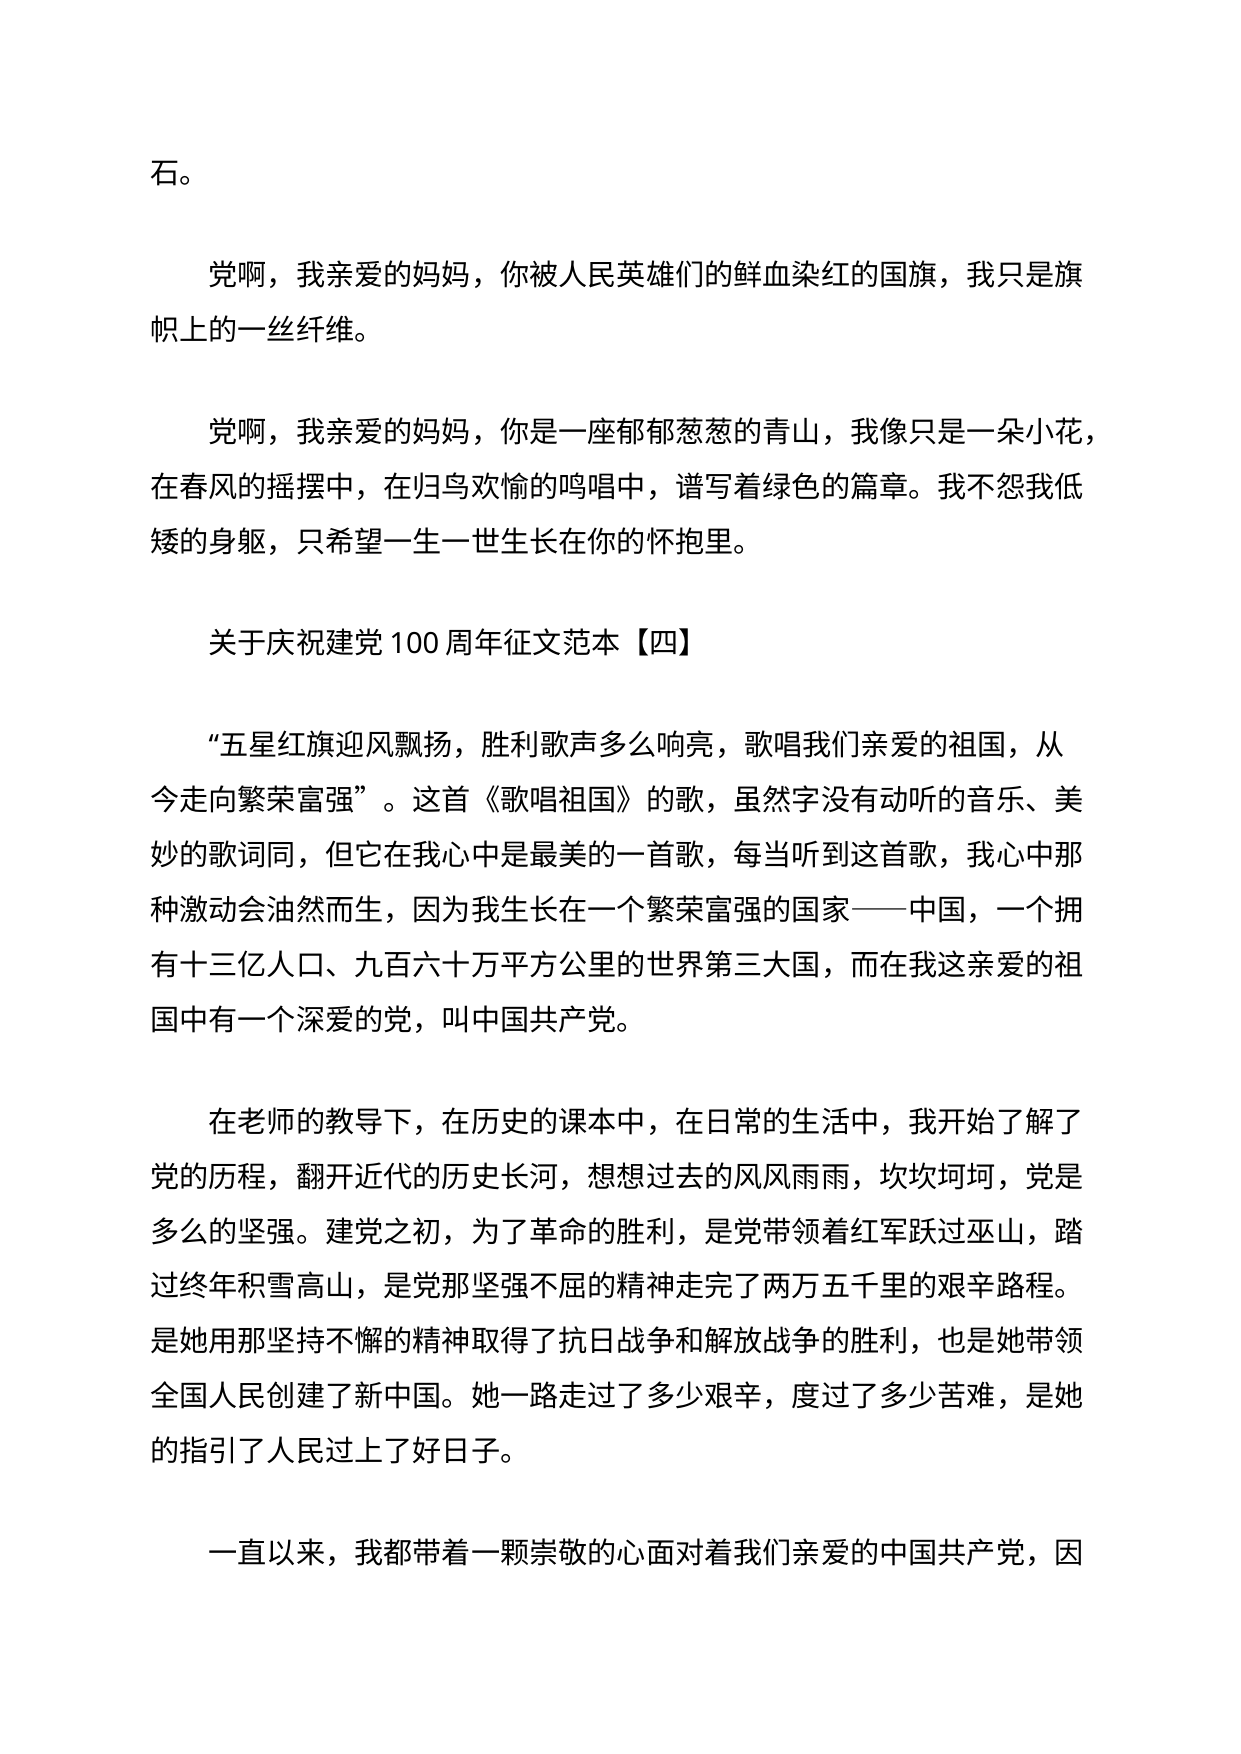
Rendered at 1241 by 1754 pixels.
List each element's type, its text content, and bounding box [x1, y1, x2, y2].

text 党啊，我亲爱的妈妈，你是一座郁郁葱葱的青山，我像只是一朵小花，在春风的摇摆中，在归鸟欢愉的鸣唱中，谱写着绿色的篇章。我不怨我低矮的身躯，只希望一生一世生长在你的怀抱里。 [150, 408, 1090, 561]
text 党啊，我亲爱的妈妈，你被人民英雄们的鲜血染红的国旗，我只是旗帜上的一丝纤维。 [150, 252, 1090, 349]
text “五星红旗迎风飘扬，胜利歌声多么响亮，歌唱我们亲爱的祖国，从今走向繁荣富强”。这首《歌唱祖国》的歌，虽然字没有动听的音乐、美妙的歌词同，但它在我心中是最美的一首歌，每当听到这首歌，我心中那种激动会油然而生，因为我生长在一个繁荣富强的国家——中国，一个拥有十三亿人口、九百六十万平方公里的世界第三大国，而在我这亲爱的祖国中有一个深爱的党，叫中国共产党。 [150, 722, 1090, 1039]
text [150, 1529, 1090, 1572]
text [150, 150, 1090, 192]
text 关于庆祝建党100周年征文范本【四】 [150, 620, 1090, 662]
text 在老师的教导下，在历史的课本中，在日常的生活中，我开始了解了党的历程，翻开近代的历史长河，想想过去的风风雨雨，坎坎坷坷，党是多么的坚强。建党之初，为了革命的胜利，是党带领着红军跃过巫山，踏过终年积雪高山，是党那坚强不屈的精神走完了两万五千里的艰辛路程。是她用那坚持不懈的精神取得了抗日战争和解放战争的胜利，也是她带领全国人民创建了新中国。她一路走过了多少艰辛，度过了多少苦难，是她的指引了人民过上了好日子。 [150, 1098, 1090, 1470]
